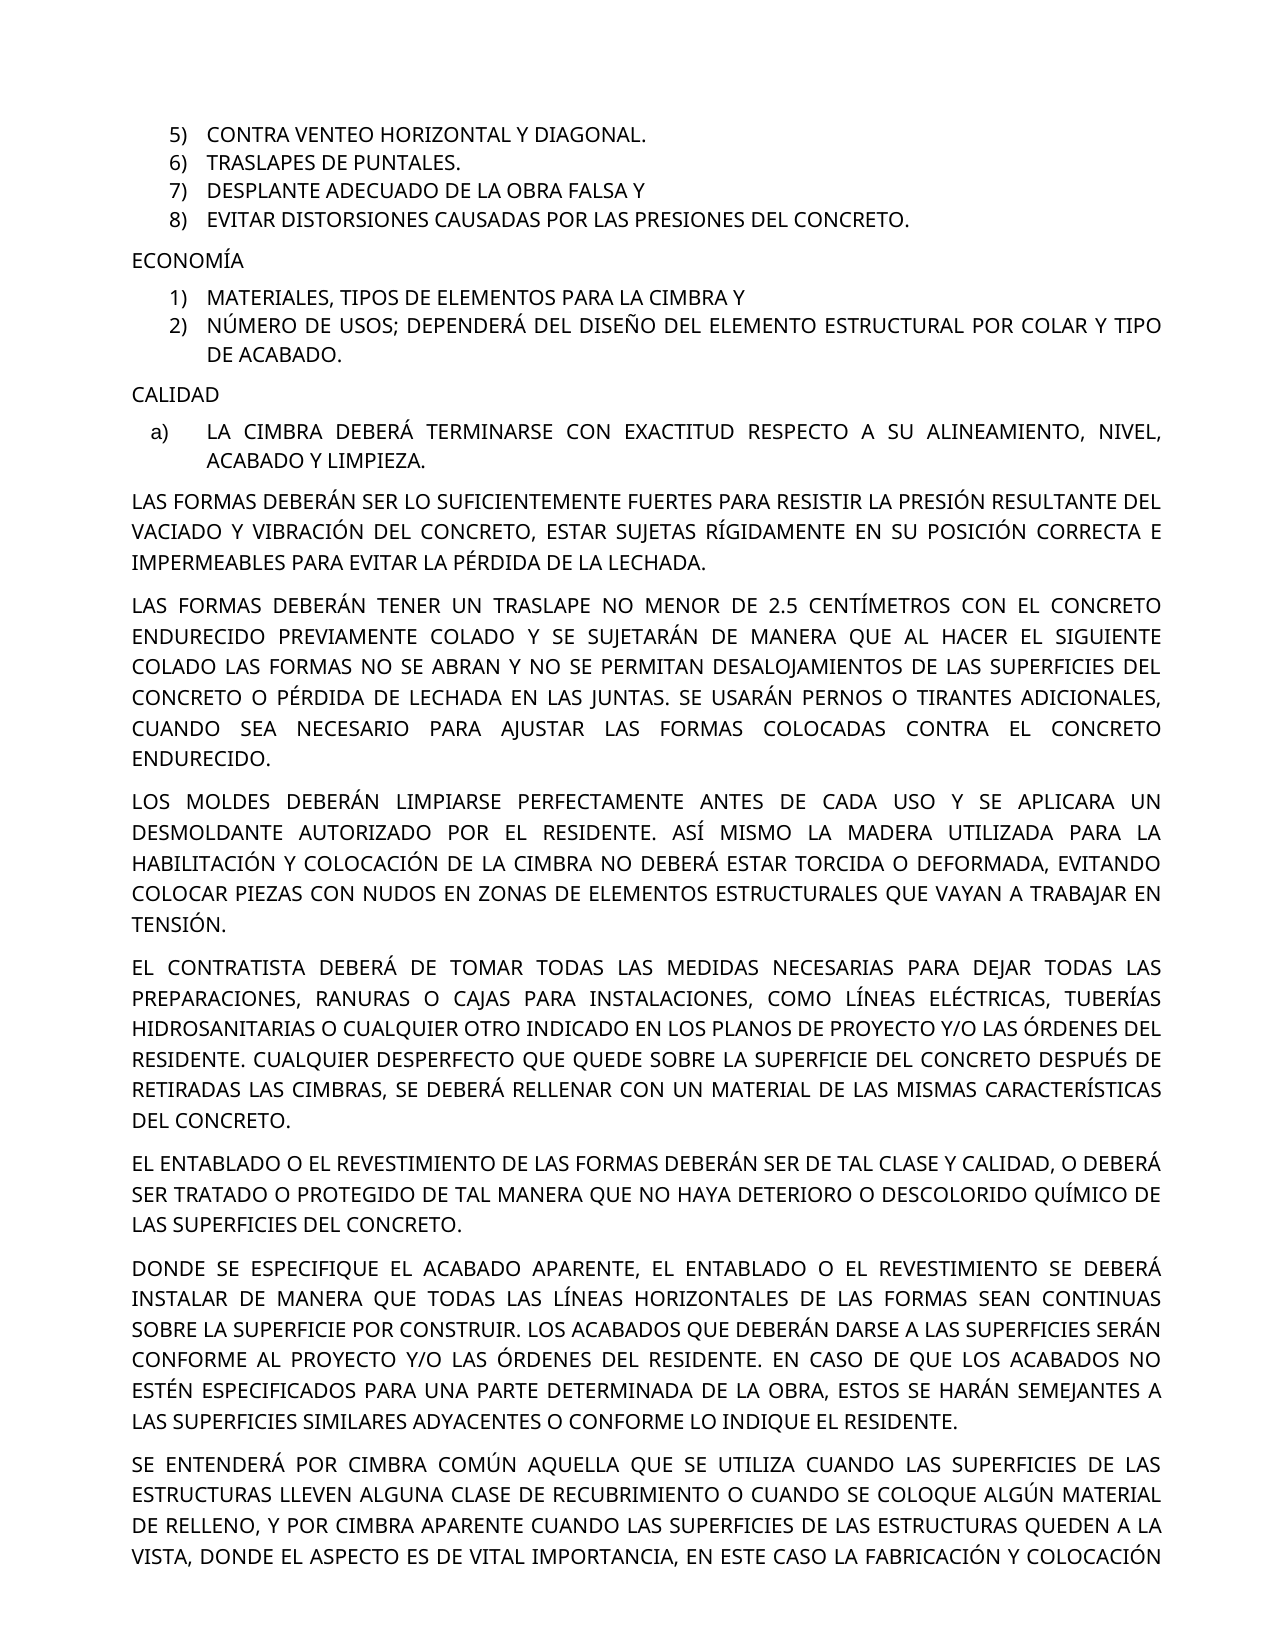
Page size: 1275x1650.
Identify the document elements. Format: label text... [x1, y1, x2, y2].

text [131, 1450, 1163, 1570]
text EL CONTRATISTA DEBERÁ DE TOMAR TODAS LAS MEDIDAS NECESARIAS PARA DEJAR TODAS LAS PREPARACIONES, RANURAS O CAJAS PARA INSTALACIONES, COMO LÍNEAS ELÉCTRICAS, TUBERÍAS HIDROSANITARIAS O CUALQUIER OTRO INDICADO EN LOS PLANOS DE PROYECTO Y/O LAS ÓRDENES DEL RESIDENTE. CUALQUIER DESPERFECTO QUE QUEDE SOBRE LA SUPERFICIE DEL CONCRETO DESPUÉS DE RETIRADAS LAS CIMBRAS, SE DEBERÁ RELLENAR CON UN MATERIAL DE LAS MISMAS CARACTERÍSTICAS DEL CONCRETO. [131, 953, 1163, 1135]
text LAS FORMAS DEBERÁN SER LO SUFICIENTEMENTE FUERTES PARA RESISTIR LA PRESIÓN RESULTANTE DEL VACIADO Y VIBRACIÓN DEL CONCRETO, ESTAR SUJETAS RÍGIDAMENTE EN SU POSICIÓN CORRECTA E IMPERMEABLES PARA EVITAR LA PÉRDIDA DE LA LECHADA. [131, 487, 1163, 577]
text DONDE SE ESPECIFIQUE EL ACABADO APARENTE, EL ENTABLADO O EL REVESTIMIENTO SE DEBERÁ INSTALAR DE MANERA QUE TODAS LAS LÍNEAS HORIZONTALES DE LAS FORMAS SEAN CONTINUAS SOBRE LA SUPERFICIE POR CONSTRUIR. LOS ACABADOS QUE DEBERÁN DARSE A LAS SUPERFICIES SERÁN CONFORME AL PROYECTO Y/O LAS ÓRDENES DEL RESIDENTE. EN CASO DE QUE LOS ACABADOS NO ESTÉN ESPECIFICADOS PARA UNA PARTE DETERMINADA DE LA OBRA, ESTOS SE HARÁN SEMEJANTES A LAS SUPERFICIES SIMILARES ADYACENTES O CONFORME LO INDIQUE EL RESIDENTE. [131, 1254, 1163, 1435]
list TRASLAPES DE PUNTALES. [169, 148, 1163, 177]
list LA CIMBRA DEBERÁ TERMINARSE CON EXACTITUD RESPECTO A SU ALINEAMIENTO, NIVEL, ACABADO Y LIMPIEZA. [169, 417, 1163, 474]
text LAS FORMAS DEBERÁN TENER UN TRASLAPE NO MENOR DE 2.5 CENTÍMETROS CON EL CONCRETO ENDURECIDO PREVIAMENTE COLADO Y SE SUJETARÁN DE MANERA QUE AL HACER EL SIGUIENTE COLADO LAS FORMAS NO SE ABRAN Y NO SE PERMITAN DESALOJAMIENTOS DE LAS SUPERFICIES DEL CONCRETO O PÉRDIDA DE LECHADA EN LAS JUNTAS. SE USARÁN PERNOS O TIRANTES ADICIONALES, CUANDO SEA NECESARIO PARA AJUSTAR LAS FORMAS COLOCADAS CONTRA EL CONCRETO ENDURECIDO. [131, 591, 1163, 773]
list DESPLANTE ADECUADO DE LA OBRA FALSA Y [169, 177, 1163, 205]
list EVITAR DISTORSIONES CAUSADAS POR LAS PRESIONES DEL CONCRETO. [169, 205, 1163, 233]
text CALIDAD [131, 381, 1163, 409]
text LOS MOLDES DEBERÁN LIMPIARSE PERFECTAMENTE ANTES DE CADA USO Y SE APLICARA UN DESMOLDANTE AUTORIZADO POR EL RESIDENTE. ASÍ MISMO LA MADERA UTILIZADA PARA LA HABILITACIÓN Y COLOCACIÓN DE LA CIMBRA NO DEBERÁ ESTAR TORCIDA O DEFORMADA, EVITANDO COLOCAR PIEZAS CON NUDOS EN ZONAS DE ELEMENTOS ESTRUCTURALES QUE VAYAN A TRABAJAR EN TENSIÓN. [131, 787, 1163, 938]
list MATERIALES, TIPOS DE ELEMENTOS PARA LA CIMBRA Y [169, 283, 1163, 311]
list CONTRA VENTEO HORIZONTAL Y DIAGONAL. [169, 120, 1163, 148]
text EL ENTABLADO O EL REVESTIMIENTO DE LAS FORMAS DEBERÁN SER DE TAL CLASE Y CALIDAD, O DEBERÁ SER TRATADO O PROTEGIDO DE TAL MANERA QUE NO HAYA DETERIORO O DESCOLORIDO QUÍMICO DE LAS SUPERFICIES DEL CONCRETO. [131, 1149, 1163, 1239]
list NÚMERO DE USOS; DEPENDERÁ DEL DISEÑO DEL ELEMENTO ESTRUCTURAL POR COLAR Y TIPO DE ACABADO. [169, 311, 1163, 368]
text ECONOMÍA [131, 246, 1163, 274]
